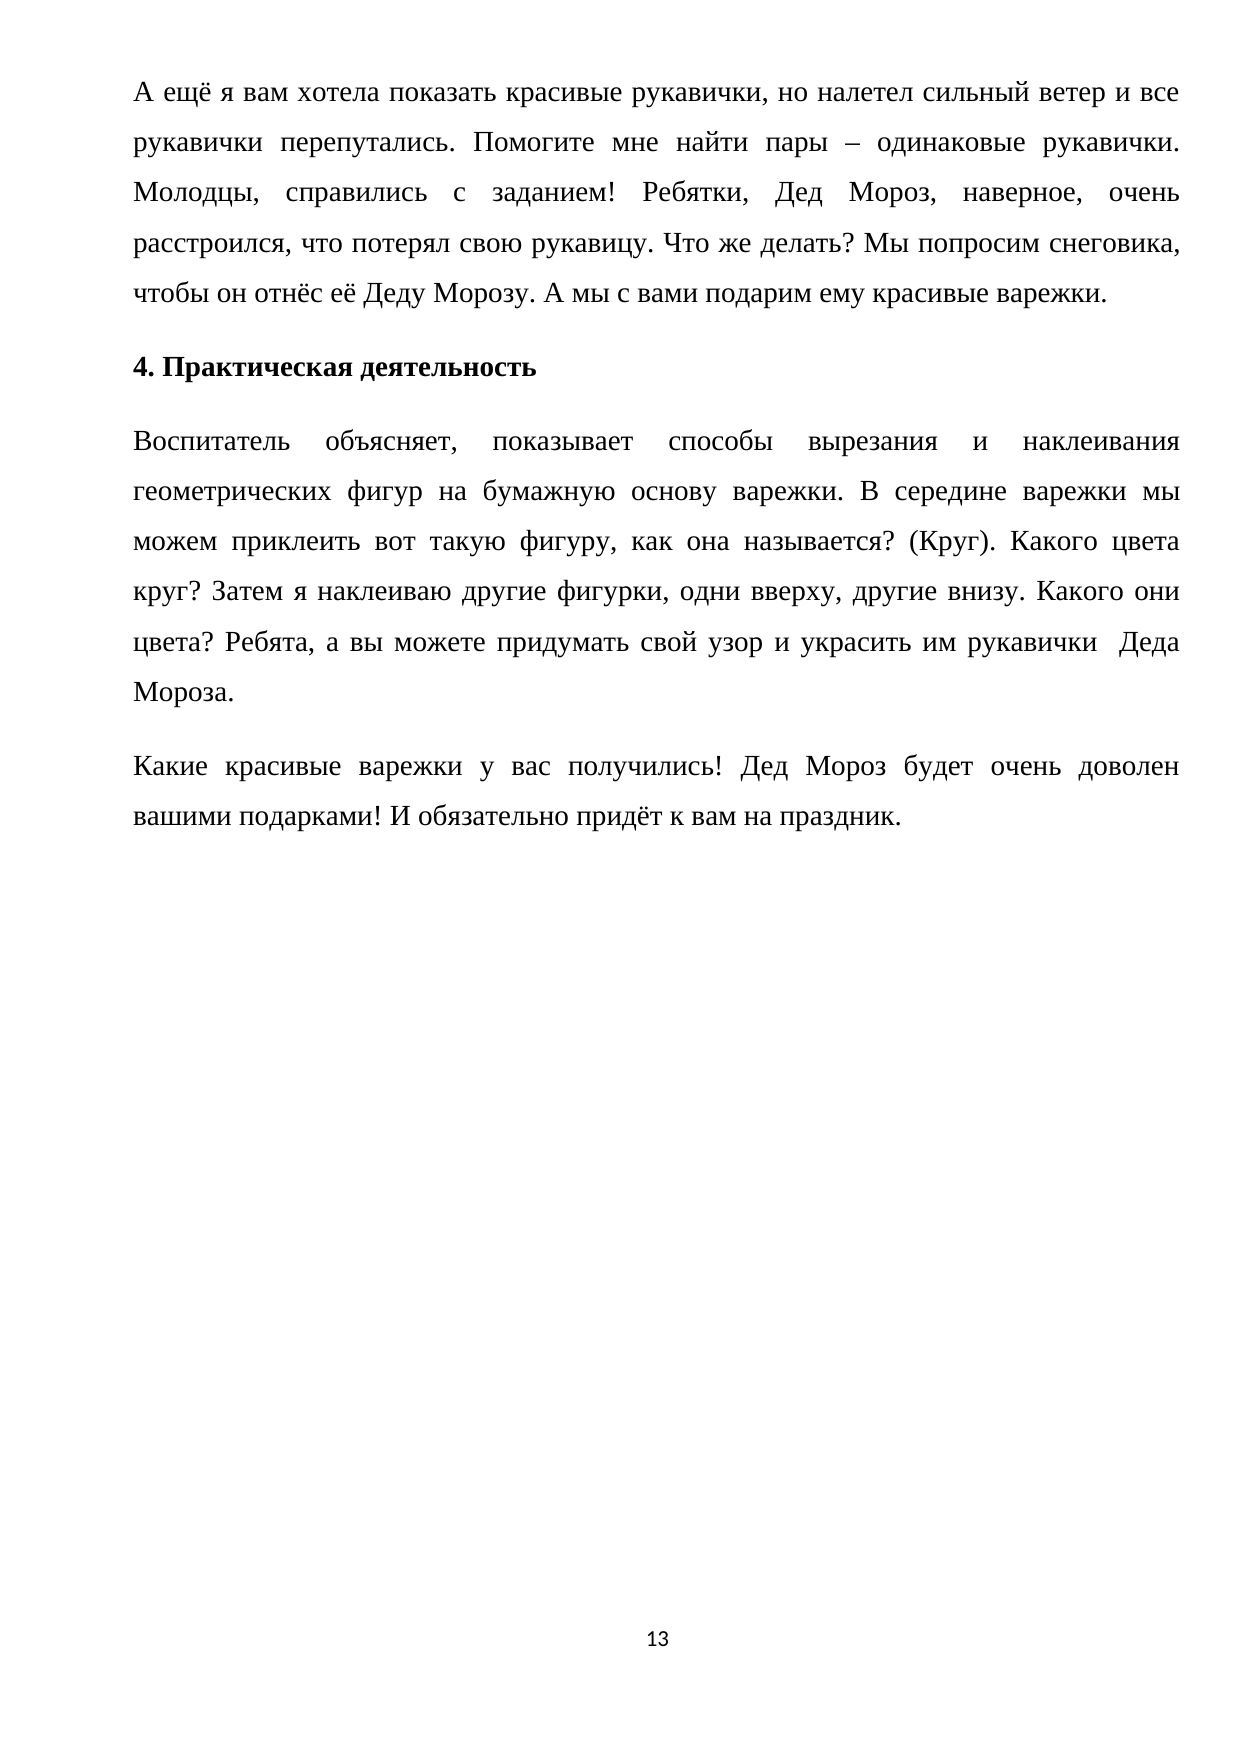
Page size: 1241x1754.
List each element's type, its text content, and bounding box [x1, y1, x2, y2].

text Воспитатель объясняет, показывает способы вырезания и наклеивания геометрических фигур на бумажную основу варежки. В середине варежки мы можем приклеить вот такую фигуру, как она называется? (Круг). Какого цвета круг? Затем я наклеиваю другие фигурки, одни вверху, другие внизу. Какого они цвета? Ребята, а вы можете придумать свой узор и украсить им рукавички Деда Мороза. [133, 423, 1181, 708]
text 4. Практическая деятельность [133, 349, 1181, 382]
text Какие красивые варежки у вас получились! Дед Мороз будет очень доволен вашими подарками! И обязательно придёт к вам на праздник. [133, 748, 1181, 832]
text А ещё я вам хотела показать красивые рукавички, но налетел сильный ветер и все рукавички перепутались. Помогите мне найти пары – одинаковые рукавички. Молодцы, справились с заданием! Ребятки, Дед Мороз, наверное, очень расстроился, что потерял свою рукавицу. Что же делать? Мы попросим снеговика, чтобы он отнёс её Деду Морозу. А мы с вами подарим ему красивые варежки. [133, 74, 1181, 309]
